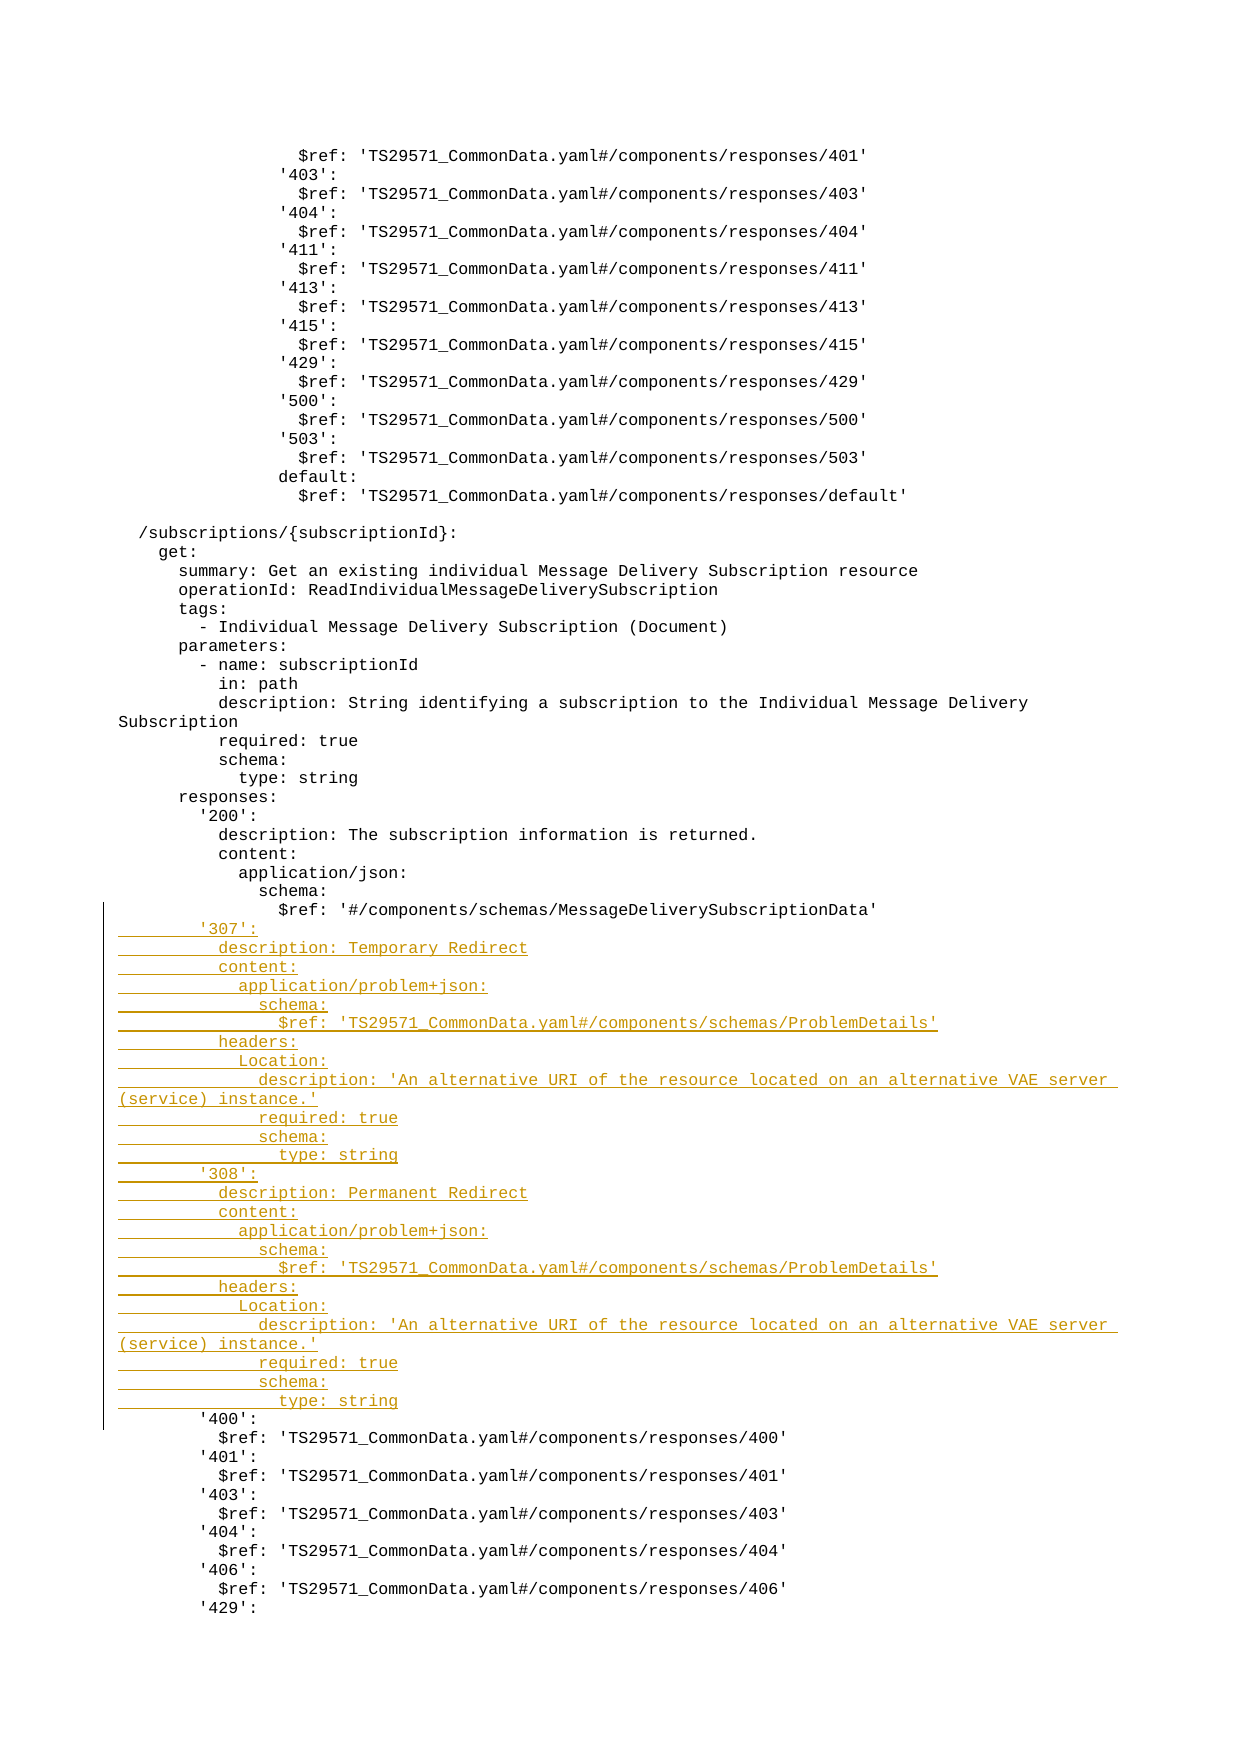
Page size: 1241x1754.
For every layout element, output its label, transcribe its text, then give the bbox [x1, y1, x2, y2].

text $ref: '#/components/schemas/MessageDeliverySubscriptionData' [118, 902, 1122, 921]
text $ref: 'TS29571_CommonData.yaml#/components/responses/503' [118, 449, 1122, 468]
text - name: subscriptionId [118, 657, 1122, 676]
text '200': [118, 808, 1122, 826]
text $ref: 'TS29571_CommonData.yaml#/components/responses/404' [118, 1543, 1122, 1562]
text get: [118, 544, 1122, 562]
text $ref: 'TS29571_CommonData.yaml#/components/responses/413' [118, 298, 1122, 317]
text '403': [118, 167, 1122, 185]
text '403': [118, 1486, 1122, 1505]
text $ref: 'TS29571_CommonData.yaml#/components/responses/429' [118, 374, 1122, 393]
text '406': [118, 1562, 1122, 1581]
text in: path [118, 676, 1122, 694]
text $ref: 'TS29571_CommonData.yaml#/components/responses/default' [118, 487, 1122, 506]
text summary: Get an existing individual Message Delivery Subscription resource [118, 562, 1122, 581]
text - Individual Message Delivery Subscription (Document) [118, 619, 1122, 638]
text '415': [118, 317, 1122, 336]
text $ref: 'TS29571_CommonData.yaml#/components/responses/404' [118, 223, 1122, 242]
text '401': [118, 1449, 1122, 1467]
text schema: [118, 751, 1122, 770]
text /subscriptions/{subscriptionId}: [118, 525, 1122, 544]
text $ref: 'TS29571_CommonData.yaml#/components/responses/403' [118, 185, 1122, 204]
text '404': [118, 1524, 1122, 1543]
text '500': [118, 393, 1122, 412]
text $ref: 'TS29571_CommonData.yaml#/components/responses/401' [118, 148, 1122, 167]
text tags: [118, 600, 1122, 619]
text $ref: 'TS29571_CommonData.yaml#/components/responses/415' [118, 336, 1122, 355]
text required: true [118, 732, 1122, 751]
text '411': [118, 242, 1122, 261]
text $ref: 'TS29571_CommonData.yaml#/components/responses/411' [118, 261, 1122, 280]
text $ref: 'TS29571_CommonData.yaml#/components/responses/500' [118, 412, 1122, 431]
text '400': [118, 1411, 1122, 1430]
text $ref: 'TS29571_CommonData.yaml#/components/responses/406' [118, 1581, 1122, 1599]
text type: string [118, 770, 1122, 789]
text '413': [118, 280, 1122, 298]
text operationId: ReadIndividualMessageDeliverySubscription [118, 581, 1122, 600]
text description: The subscription information is returned. [118, 826, 1122, 845]
text '503': [118, 431, 1122, 449]
text responses: [118, 789, 1122, 808]
text $ref: 'TS29571_CommonData.yaml#/components/responses/403' [118, 1505, 1122, 1524]
text '429': [118, 1599, 1122, 1618]
text description: String identifying a subscription to the Individual Message Delivery Subscription [118, 694, 1122, 732]
text '429': [118, 355, 1122, 374]
text '404': [118, 204, 1122, 223]
text schema: [118, 883, 1122, 902]
text $ref: 'TS29571_CommonData.yaml#/components/responses/401' [118, 1467, 1122, 1486]
text parameters: [118, 638, 1122, 657]
text application/json: [118, 864, 1122, 883]
text $ref: 'TS29571_CommonData.yaml#/components/responses/400' [118, 1430, 1122, 1449]
text default: [118, 468, 1122, 487]
text content: [118, 845, 1122, 864]
